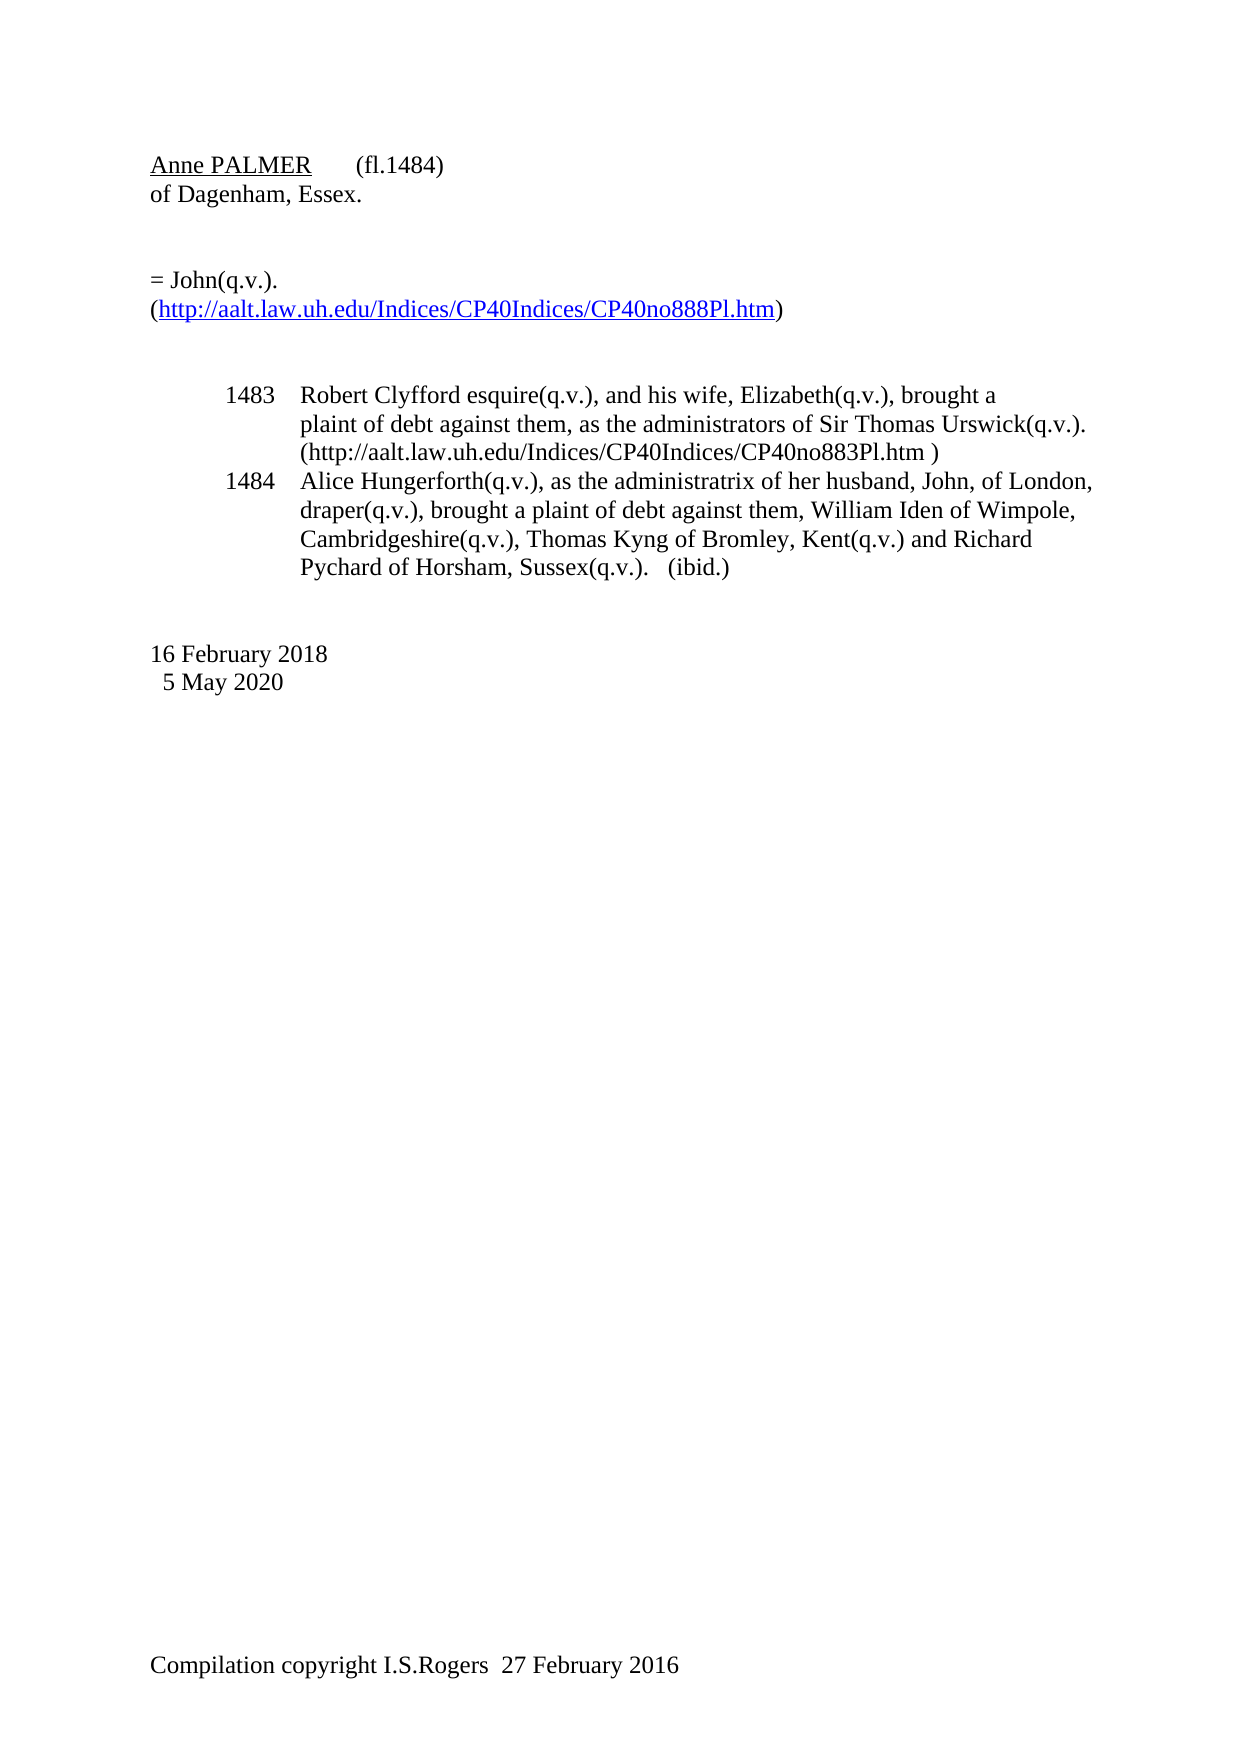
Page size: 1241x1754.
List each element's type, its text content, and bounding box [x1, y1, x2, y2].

text draper(q.v.), brought a plaint of debt against them, William Iden of Wimpole, Cambridgeshire(q.v.), Thomas Kyng of Bromley, Kent(q.v.) and Richard [300, 495, 1116, 552]
text (http://aalt.law.uh.edu/Indices/CP40Indices/CP40no888Pl.htm) [150, 294, 1116, 322]
text 5 May 2020 [150, 667, 1116, 696]
text 1483 Robert Clyfford esquire(q.v.), and his wife, Elizabeth(q.v.), brought a [150, 380, 1116, 409]
text plaint of debt against them, as the administrators of Sir Thomas Urswick(q.v.). [150, 409, 1116, 437]
text = John(q.v.). [150, 265, 1116, 294]
text Anne PALMER (fl.1484) [150, 150, 1116, 179]
text of Dagenham, Essex. [150, 179, 1116, 207]
text Pychard of Horsham, Sussex(q.v.). (ibid.) [300, 552, 1116, 581]
text 16 February 2018 [150, 639, 1116, 667]
text (http://aalt.law.uh.edu/Indices/CP40Indices/CP40no883Pl.htm ) [150, 437, 1116, 466]
text 1484 Alice Hungerforth(q.v.), as the administratrix of her husband, John, of London, [150, 466, 1116, 495]
